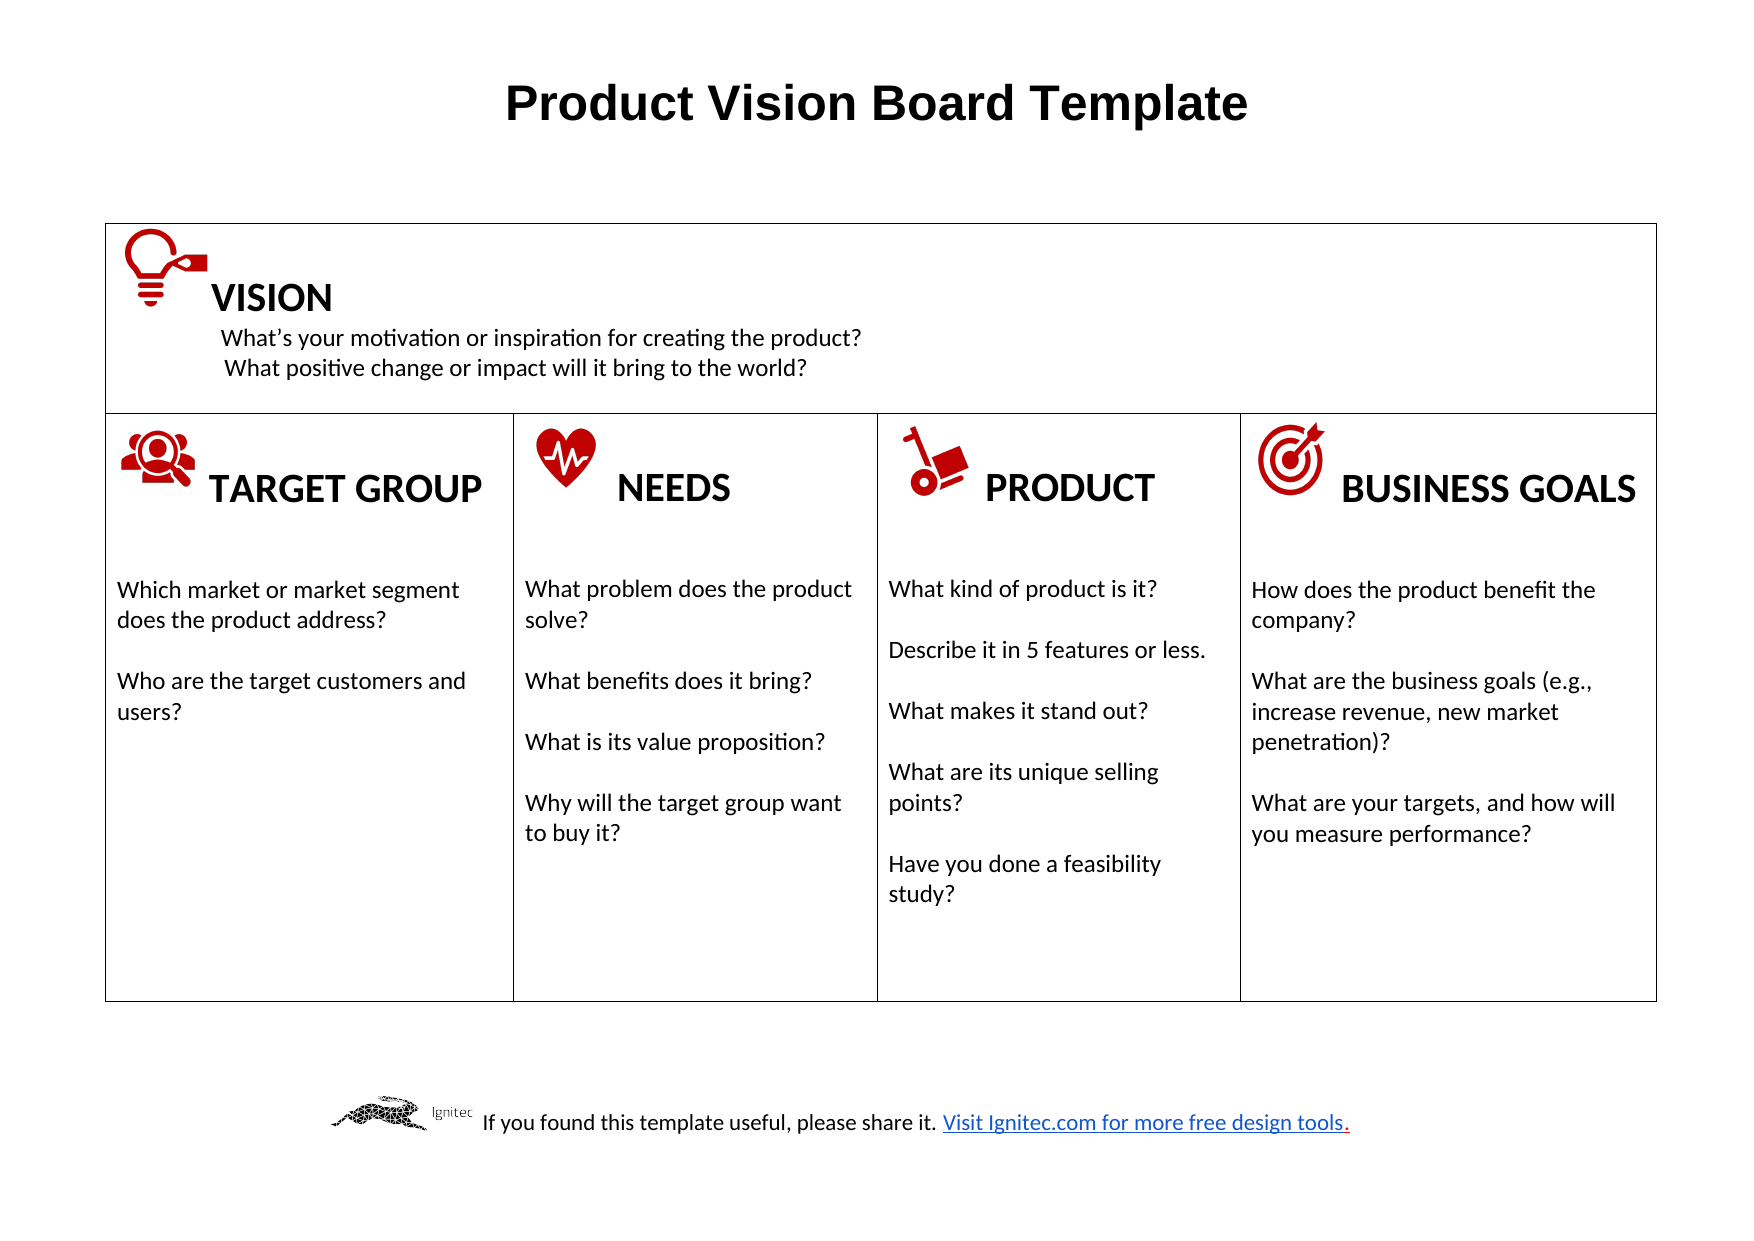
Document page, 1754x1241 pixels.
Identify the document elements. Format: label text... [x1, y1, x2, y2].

picture [1251, 414, 1332, 503]
picture [330, 1096, 473, 1131]
picture [116, 223, 211, 312]
picture [888, 414, 976, 502]
table_cell PRODUCT What kind of product is it? Describe it in 5 features or less. What makes it stand out? What are its unique selling points? Have you done a feasibility study? [878, 414, 1240, 1001]
table_header VISION What’s your motivation or inspiration for creating the product? What positive change or impact will it bring to the world? [106, 224, 1656, 413]
table_cell TARGET GROUP Which market or market segment does the product address? Who are the target customers and users? [106, 414, 513, 1001]
picture [116, 414, 200, 503]
table_cell NEEDS What problem does the product solve? What benefits does it bring? What is its value proposition? Why will the target group want to buy it? [514, 414, 877, 1001]
picture [525, 414, 608, 502]
table_cell BUSINESS GOALS How does the product benefit the company? What are the business goals (e.g., increase revenue, new market penetration)? What are your targets, and how will you measure performance? [1241, 414, 1656, 1001]
